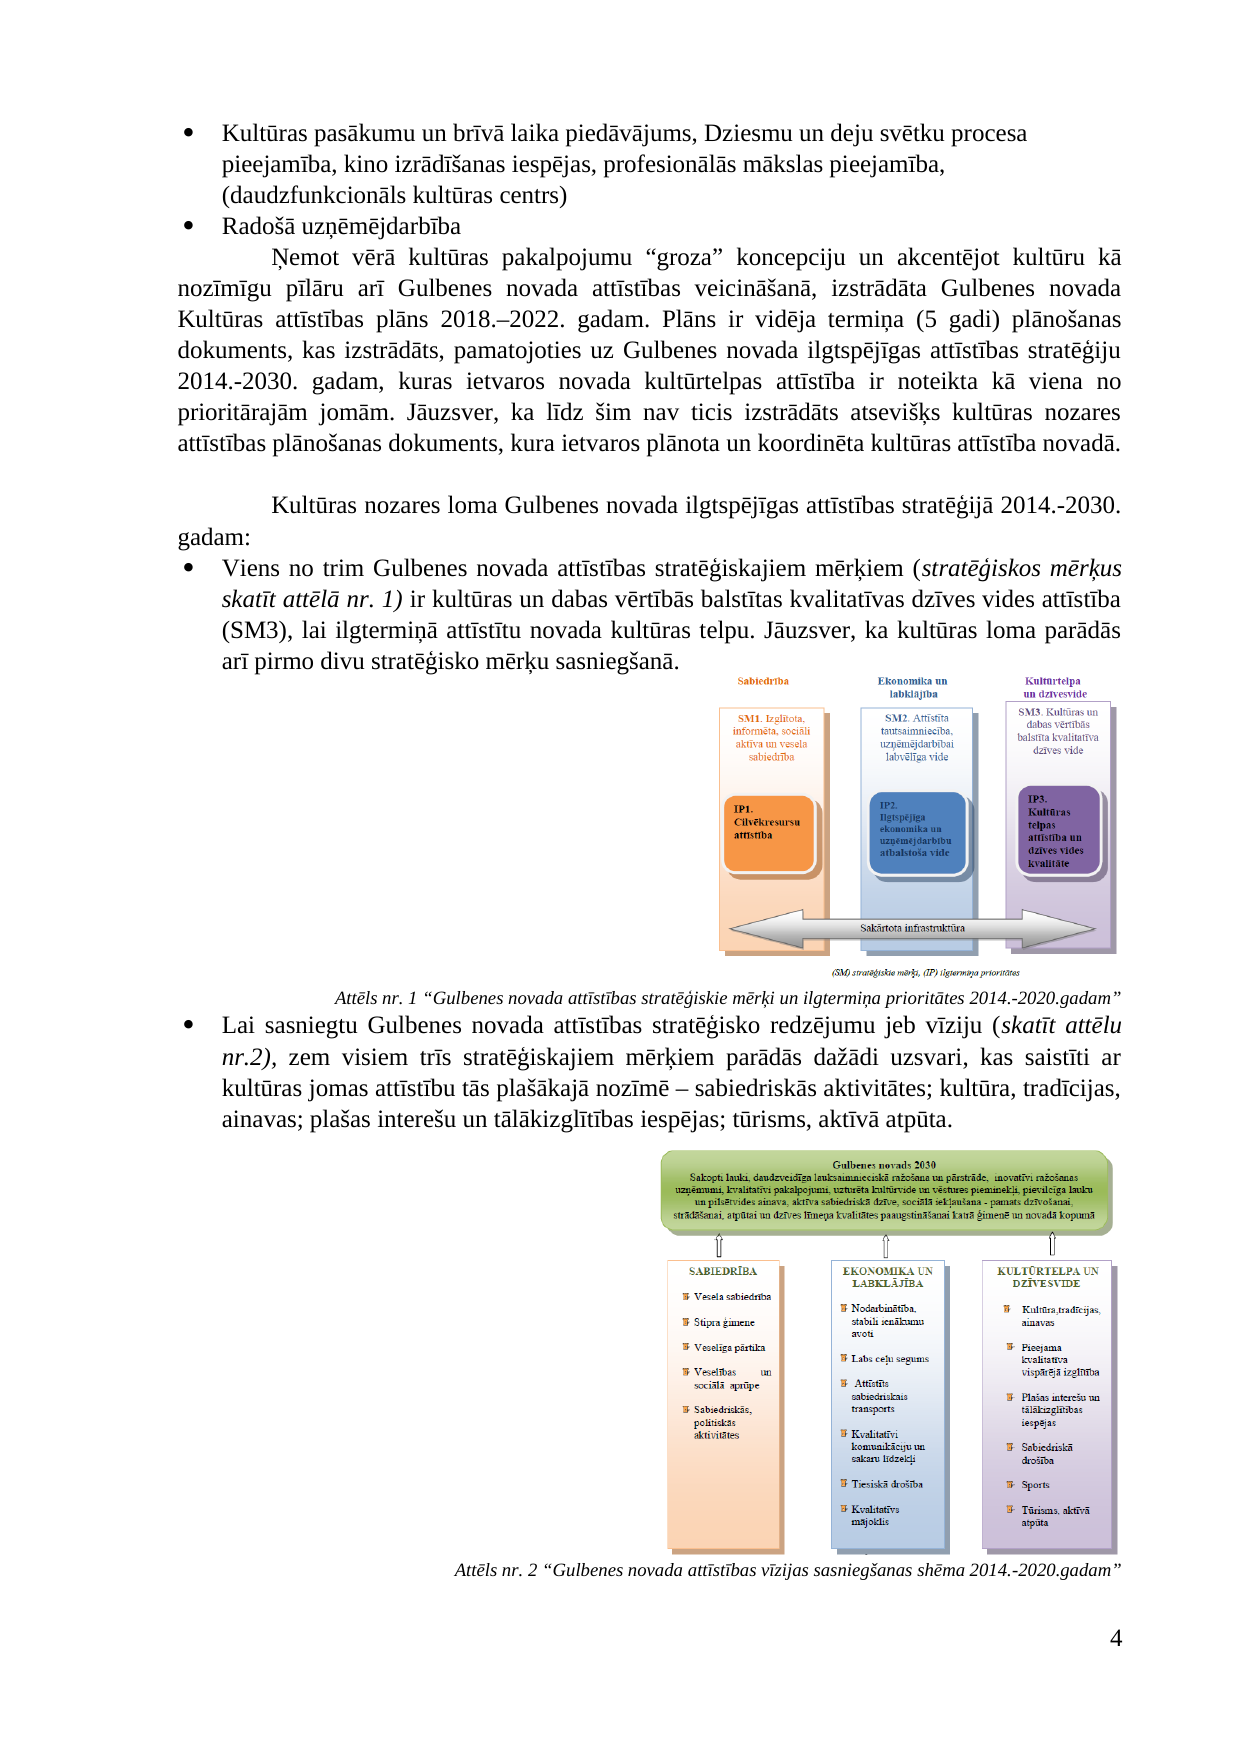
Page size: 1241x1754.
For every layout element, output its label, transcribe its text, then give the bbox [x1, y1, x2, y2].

picture [654, 1142, 1122, 1555]
text Attēls nr. 1 “Gulbenes novada attīstības stratēģiskie mērķi un ilgtermiņa prioritātes 2014.-2020.gadam” [177, 987, 1122, 1009]
list Lai sasniegtu Gulbenes novada attīstības stratēģisko redzējumu jeb vīziju (skatīt attēlu nr.2), zem visiem trīs stratēģiskajiem mērķiem parādās dažādi uzsvari, kas saistīti ar kultūras jomas attīstību tās plašākajā nozīmē – sabiedriskās aktivitātes; kultūra, tradīcijas, ainavas; plašas interešu un tālākizglītības iespējas; tūrisms, aktīvā atpūta. [184, 1011, 1122, 1132]
list Kultūras pasākumu un brīvā laika piedāvājums, Dziesmu un deju svētku procesa pieejamība, kino izrādīšanas iespējas, profesionālās mākslas pieejamība, (daudzfunkcionāls kultūras centrs) [184, 118, 1122, 209]
text Kultūras nozares loma Gulbenes novada ilgtspējīgas attīstības stratēģijā 2014.-2030. gadam: [177, 491, 1122, 550]
picture [707, 673, 1126, 983]
list Radošā uzņēmējdarbība [184, 211, 1122, 240]
list Viens no trim Gulbenes novada attīstības stratēģiskajiem mērķiem (stratēģiskos mērķus skatīt attēlā nr. 1) ir kultūras un dabas vērtībās balstītas kvalitatīvas dzīves vides attīstība (SM3), lai ilgtermiņā attīstītu novada kultūras telpu. Jāuzsver, ka kultūras loma parādās arī pirmo divu stratēģisko mērķu sasniegšanā. [184, 553, 1122, 674]
text Ņemot vērā kultūras pakalpojumu “groza” koncepciju un akcentējot kultūru kā nozīmīgu pīlāru arī Gulbenes novada attīstības veicināšanā, izstrādāta Gulbenes novada Kultūras attīstības plāns 2018.–2022. gadam. Plāns ir vidēja termiņa (5 gadi) plānošanas dokuments, kas izstrādāts, pamatojoties uz Gulbenes novada ilgtspējīgas attīstības stratēģiju 2014.-2030. gadam, kuras ietvaros novada kultūrtelpas attīstība ir noteikta kā viena no prioritārajām jomām. Jāuzsver, ka līdz šim nav ticis izstrādāts atsevišķs kultūras nozares attīstības plānošanas dokuments, kura ietvaros plānota un koordinēta kultūras attīstība novadā. [177, 242, 1122, 457]
